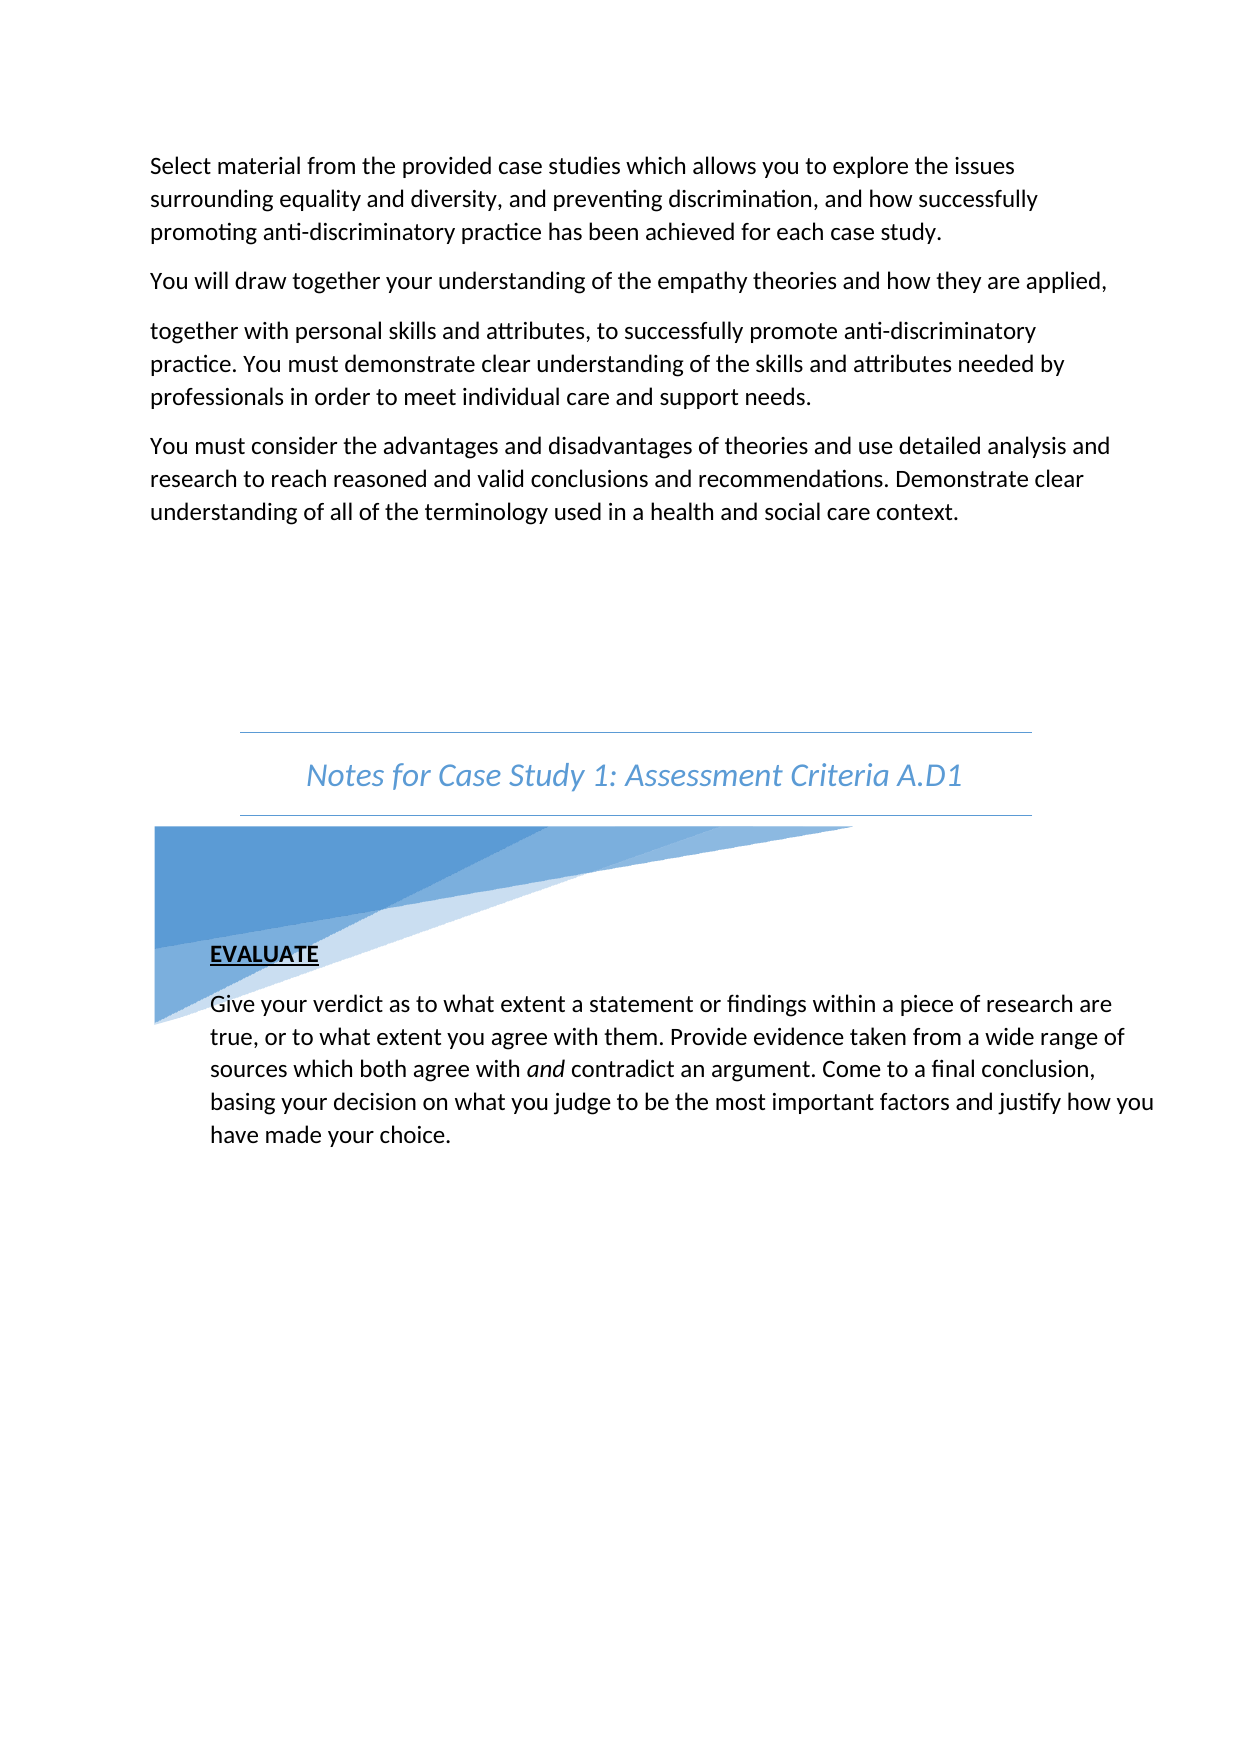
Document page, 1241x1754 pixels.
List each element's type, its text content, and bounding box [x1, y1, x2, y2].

text Select material from the provided case studies which allows you to explore the issues surrounding equality and diversity, and preventing discrimination, and how successfully promoting anti-discriminatory practice has been achieved for each case study. [150, 150, 1122, 246]
text You must consider the advantages and disadvantages of theories and use detailed analysis and research to reach reasoned and valid conclusions and recommendations. Demonstrate clear understanding of all of the terminology used in a health and social care context. [150, 430, 1122, 527]
picture [154, 826, 856, 1027]
text You will draw together your understanding of the empathy theories and how they are applied, [150, 265, 1122, 296]
text together with personal skills and attributes, to successfully promote anti-discriminatory practice. You must demonstrate clear understanding of the skills and attributes needed by professionals in order to meet individual care and support needs. [150, 315, 1122, 411]
text Notes for Case Study 1: Assessment Criteria A.D1 [240, 733, 1032, 815]
